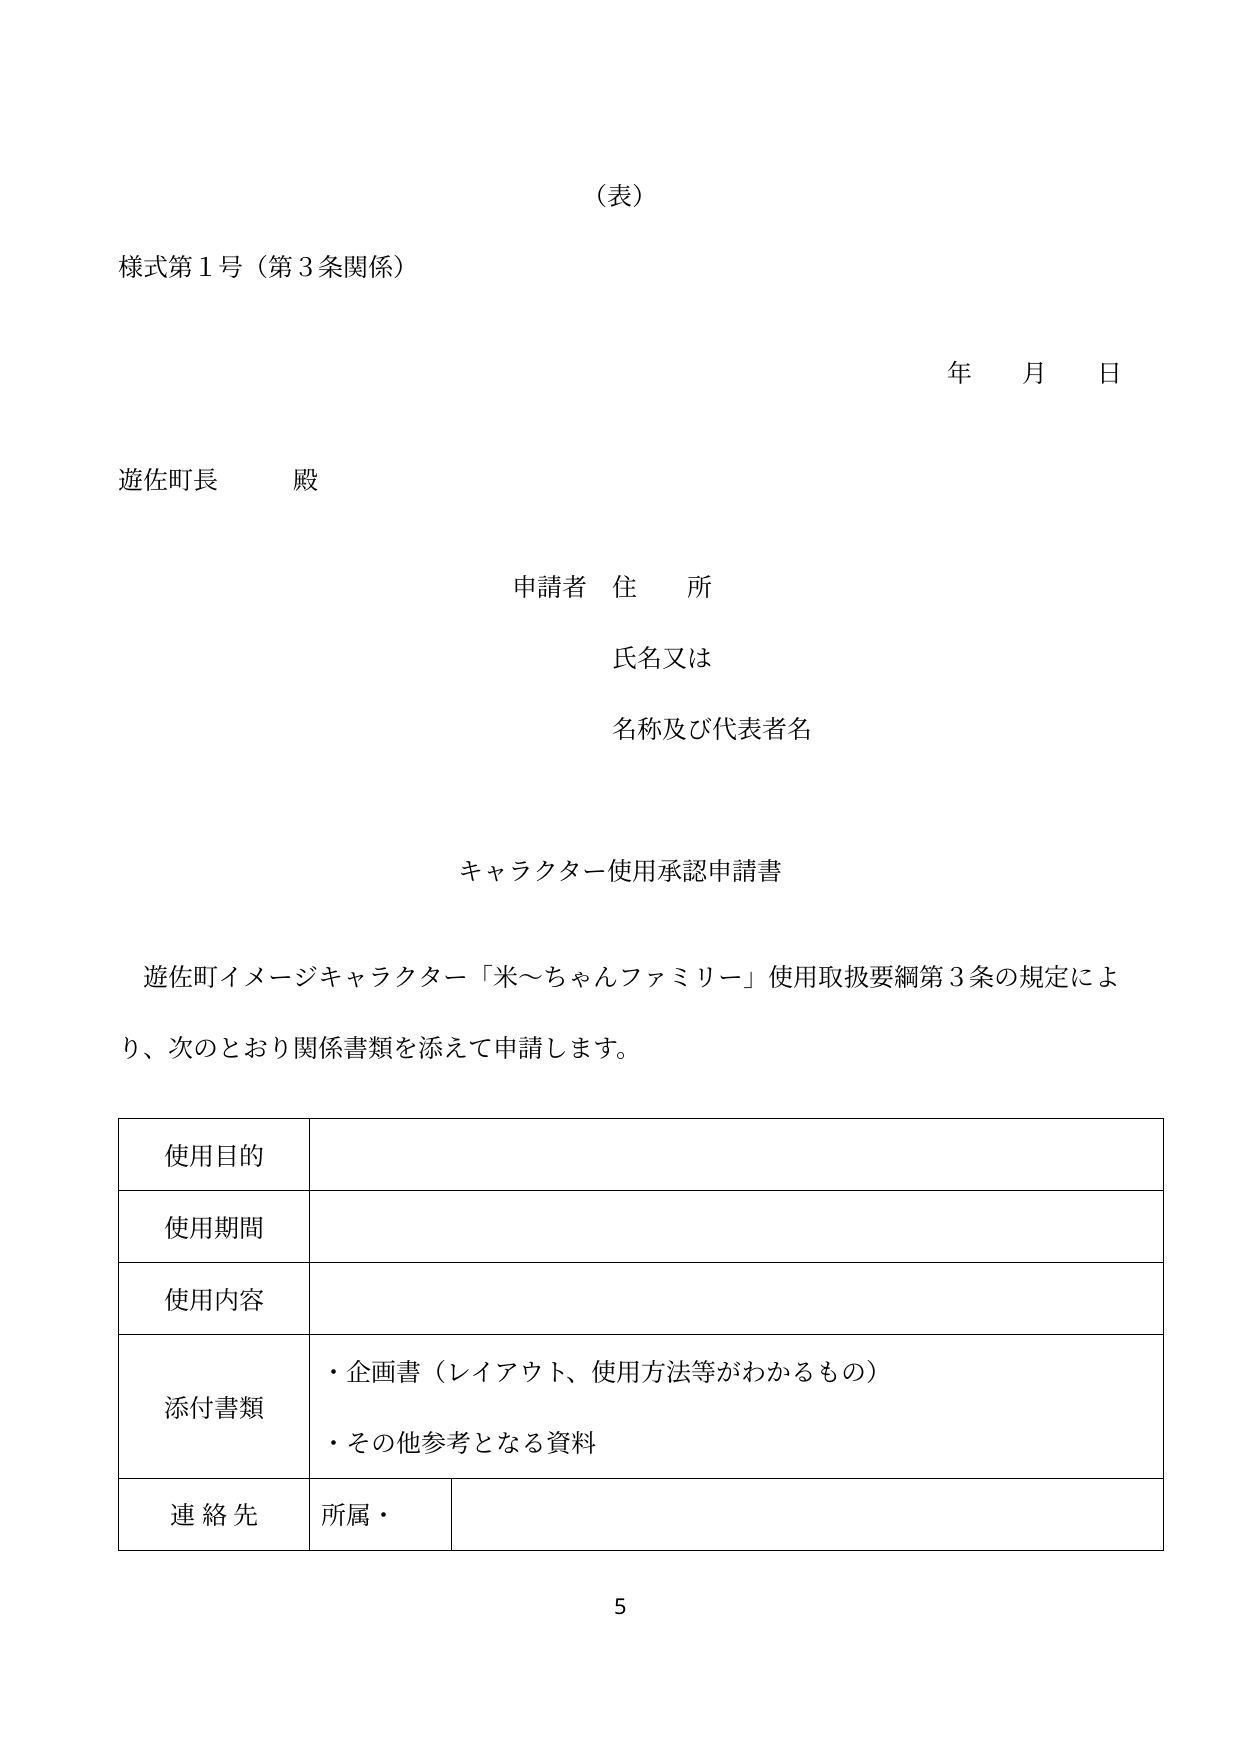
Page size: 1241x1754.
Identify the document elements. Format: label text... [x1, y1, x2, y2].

text 名称及び代表者名 [512, 692, 1122, 763]
table_cell 添付書類 [119, 1335, 309, 1477]
table_cell ・企画書（レイアウト、使用方法等がわかるもの） ・その他参考となる資料 [310, 1335, 1163, 1477]
table_cell [310, 1191, 1163, 1262]
table_cell 所属・ 担当者名 [310, 1479, 451, 1549]
text （表） [118, 159, 1122, 230]
table_cell 連 絡 先 [119, 1479, 309, 1549]
table_cell 使用内容 [119, 1263, 309, 1334]
table_cell [310, 1263, 1163, 1334]
text 申請者 住 所 [512, 550, 1122, 621]
table_cell 使用期間 [119, 1191, 309, 1262]
text 様式第１号（第３条関係） [118, 230, 1122, 301]
text 氏名又は [512, 621, 1122, 692]
text キャラクター使用承認申請書 [118, 834, 1122, 905]
text 遊佐町イメージキャラクター「米～ちゃんファミリー」使用取扱要綱第３条の規定により、次のとおり関係書類を添えて申請します。 [118, 940, 1122, 1082]
table_header 使用目的 [119, 1119, 309, 1190]
text 年 月 日 [118, 337, 1122, 408]
text 遊佐町長 殿 [118, 443, 1122, 514]
table_cell [452, 1479, 1163, 1549]
table_header [310, 1119, 1163, 1190]
